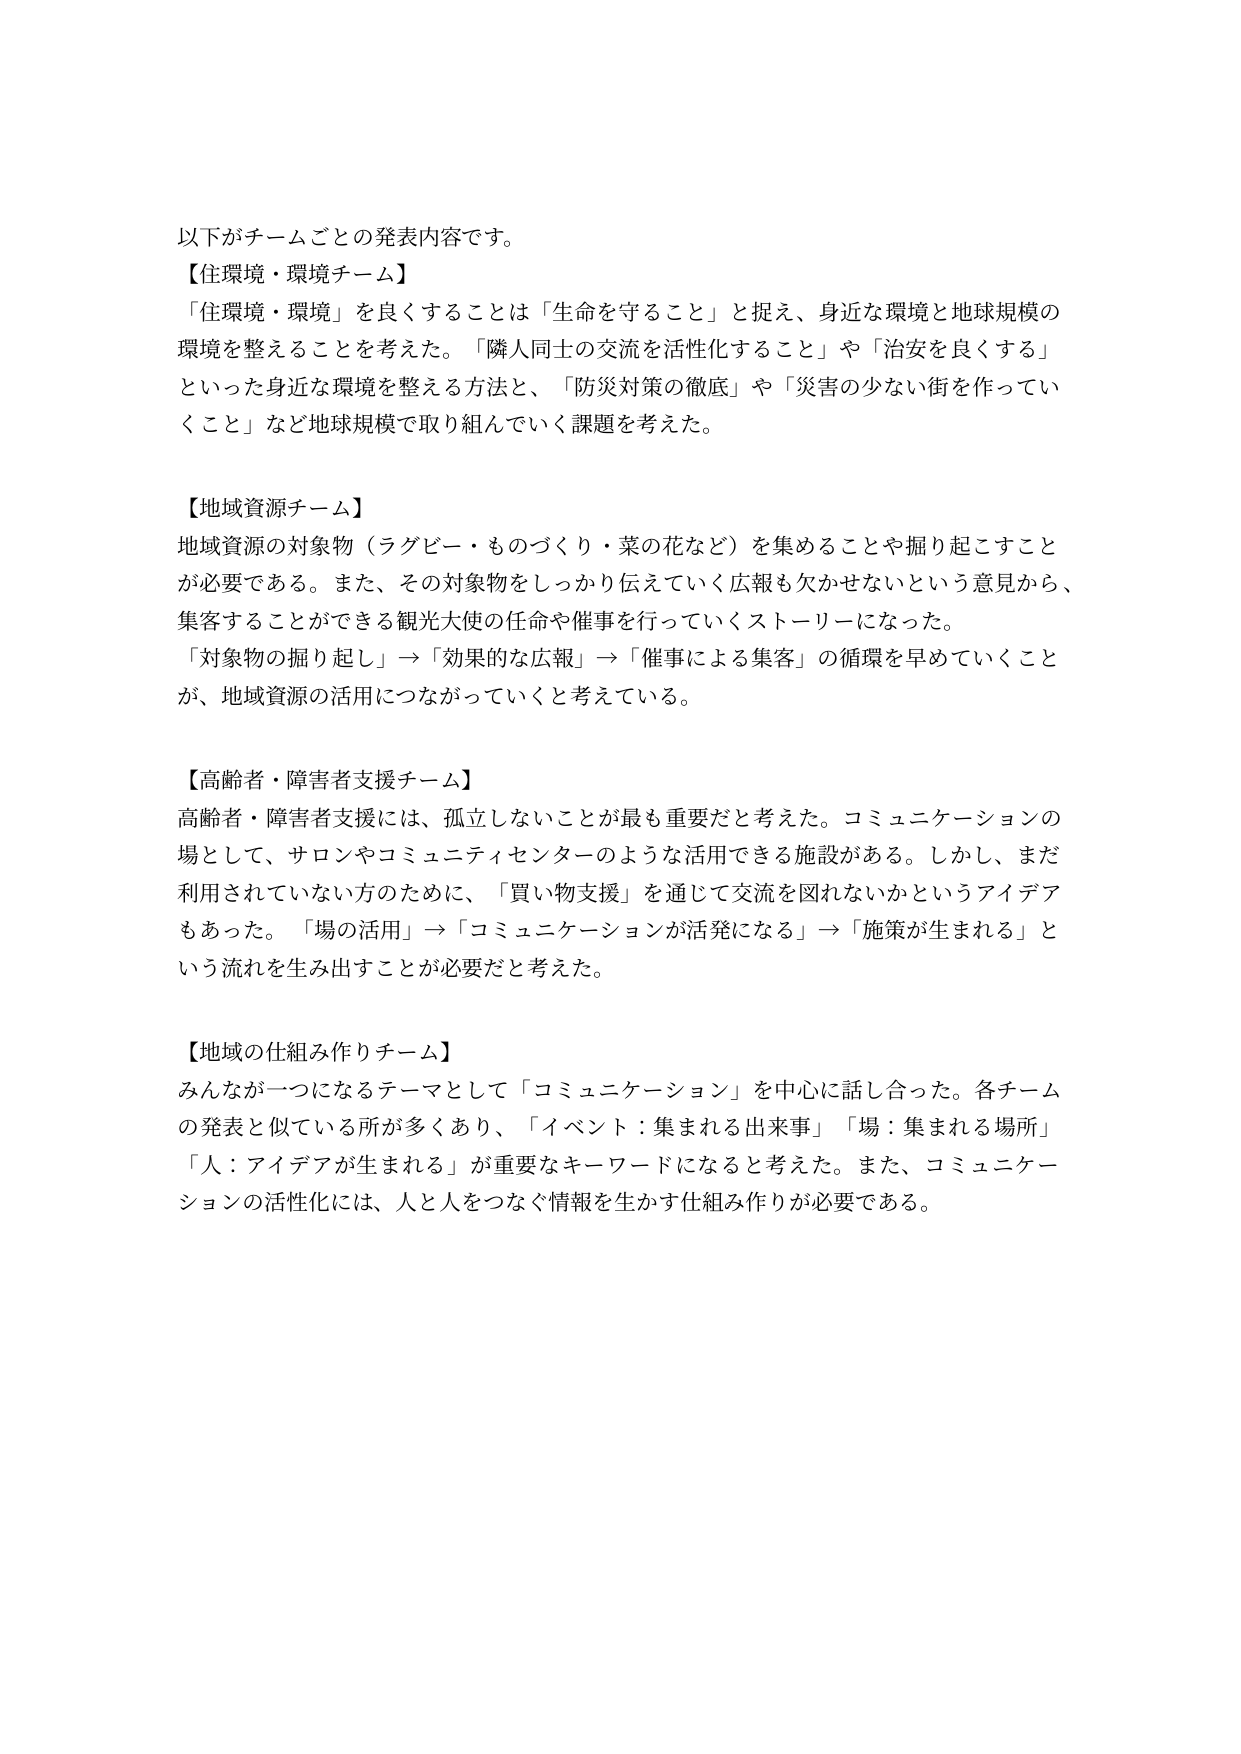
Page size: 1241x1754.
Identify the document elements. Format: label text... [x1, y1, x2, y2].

text 以下がチームごとの発表内容です。 【住環境・環境チーム】 「住環境・環境」を良くすることは「生命を守ること」と捉え、身近な環境と地球規模の環境を整えることを考えた。「隣人同士の交流を活性化すること」や「治安を良くする」といった身近な環境を整える方法と、「防災対策の徹底」や「災害の少ない街を作っていくこと」など地球規模で取り組んでいく課題を考えた。 [177, 217, 1063, 442]
text 【地域の仕組み作りチーム】 みんなが一つになるテーマとして「コミュニケーション」を中心に話し合った。各チームの発表と似ている所が多くあり、「イベント：集まれる出来事」「場：集まれる場所」「人：アイデアが生まれる」が重要なキーワードになると考えた。また、コミュニケーションの活性化には、人と人をつなぐ情報を生かす仕組み作りが必要である。 [177, 1032, 1063, 1220]
text 【地域資源チーム】 地域資源の対象物（ラグビー・ものづくり・菜の花など）を集めることや掘り起こすことが必要である。また、その対象物をしっかり伝えていく広報も欠かせないという意見から、集客することができる観光大使の任命や催事を行っていくストーリーになった。 「対象物の掘り起し」→「効果的な広報」→「催事による集客」の循環を早めていくことが、地域資源の活用につながっていくと考えている。 [177, 489, 1063, 714]
text 【高齢者・障害者支援チーム】 高齢者・障害者支援には、孤立しないことが最も重要だと考えた。コミュニケーションの場として、サロンやコミュニティセンターのような活用できる施設がある。しかし、まだ利用されていない方のために、「買い物支援」を通じて交流を図れないかというアイデアもあった。 「場の活用」→「コミュニケーションが活発になる」→「施策が生まれる」という流れを生み出すことが必要だと考えた。 [177, 761, 1063, 986]
